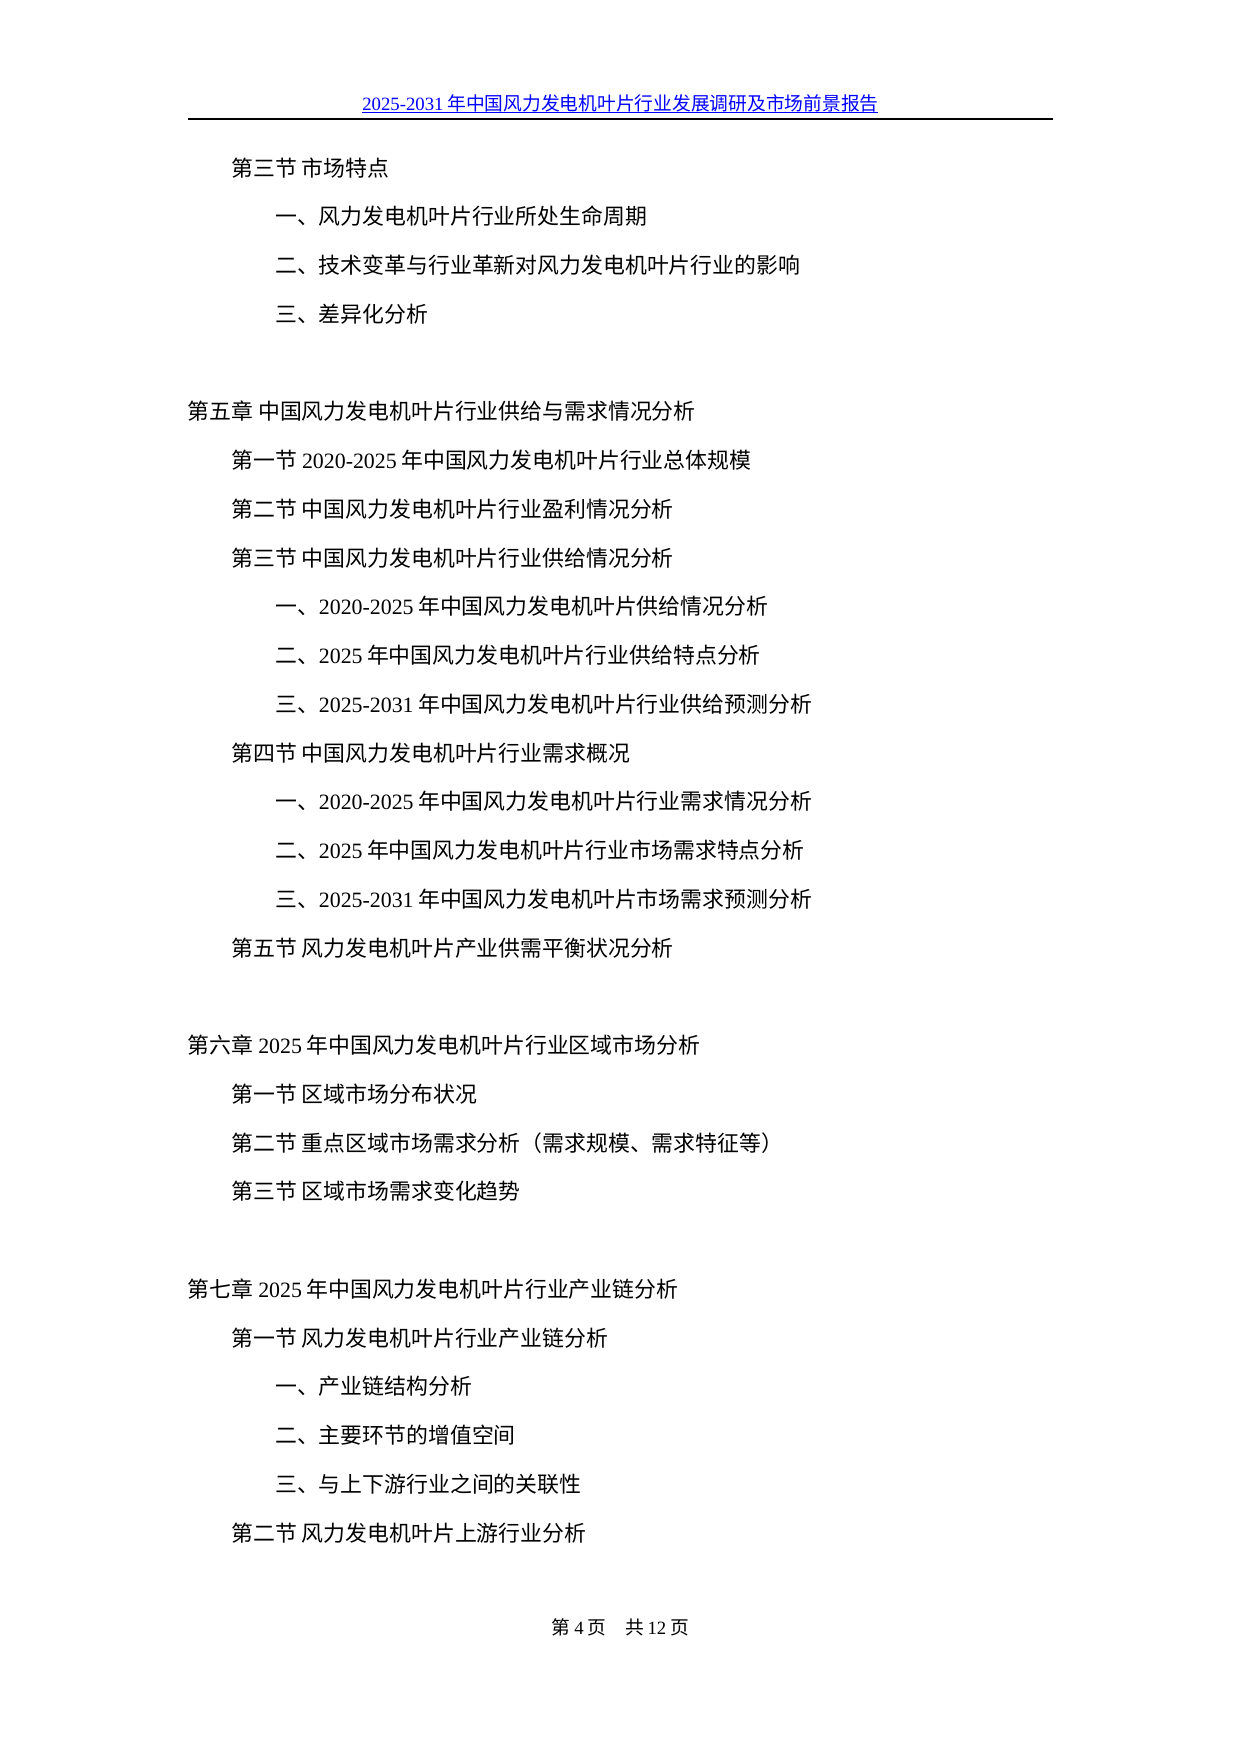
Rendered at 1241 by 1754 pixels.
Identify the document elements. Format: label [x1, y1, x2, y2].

text [187, 150, 1053, 1548]
